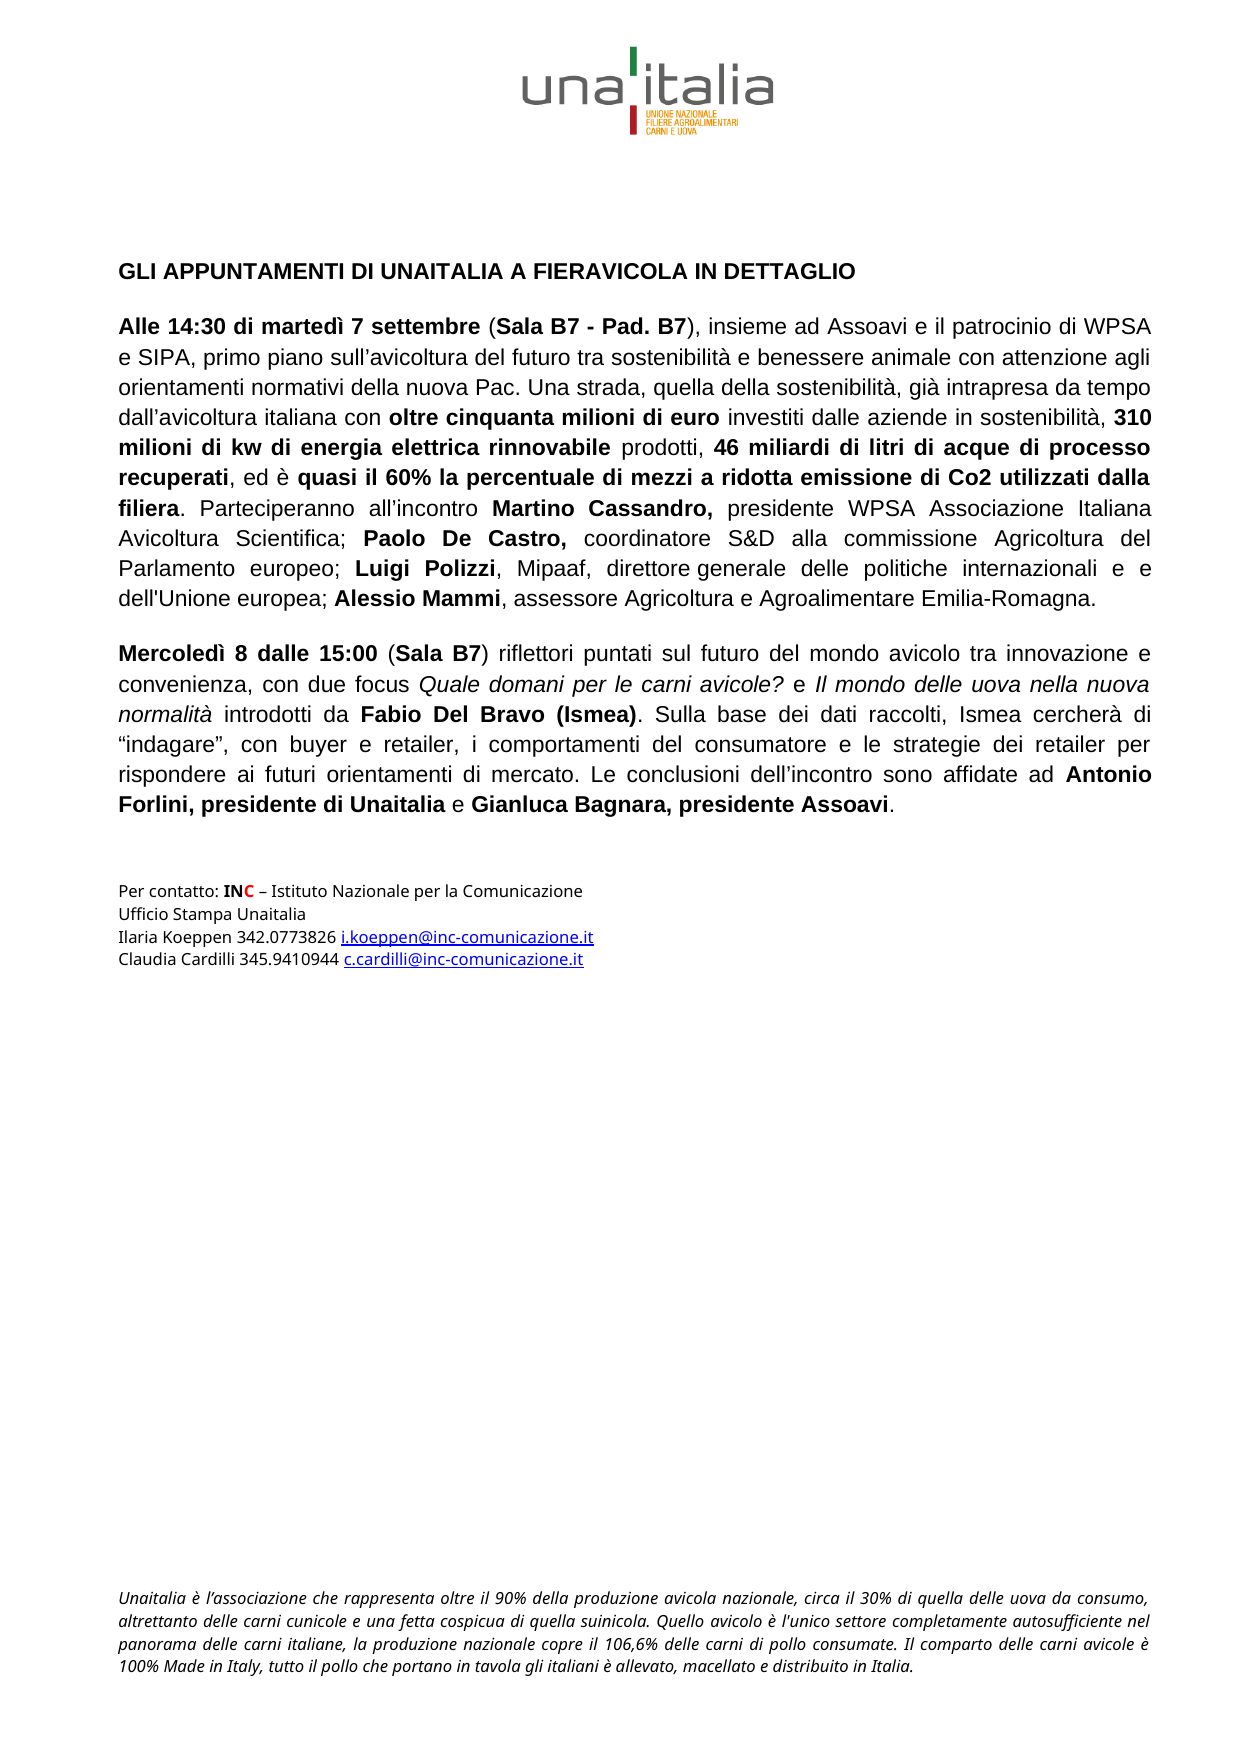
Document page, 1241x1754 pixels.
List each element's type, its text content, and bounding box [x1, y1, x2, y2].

text GLI APPUNTAMENTI DI UNAITALIA A FIERAVICOLA IN DETTAGLIO [118, 258, 1152, 284]
picture [463, 0, 814, 218]
text Mercoledì 8 dalle 15:00 (Sala B7) riflettori puntati sul futuro del mondo avicolo tra innovazione e convenienza, con due focus Quale domani per le carni avicole? e Il mondo delle uova nella nuova normalità introdotti da Fabio Del Bravo (Ismea). Sulla base dei dati raccolti, Ismea cercherà di “indagare”, con buyer e retailer, i comportamenti del consumatore e le strategie dei retailer per rispondere ai futuri orientamenti di mercato. Le conclusioni dell’incontro sono affidate ad Antonio Forlini, presidente di Unaitalia e Gianluca Bagnara, presidente Assoavi. [118, 640, 1152, 818]
text Per contatto: INC – Istituto Nazionale per la Comunicazione Ufficio Stampa Unaitalia Ilaria Koeppen 342.0773826 i.koeppen@inc-comunicazione.it Claudia Cardilli 345.9410944 c.cardilli@inc-comunicazione.it [118, 880, 1152, 971]
text Alle 14:30 di martedì 7 settembre (Sala B7 - Pad. B7), insieme ad Assoavi e il patrocinio di WPSA e SIPA, primo piano sull’avicoltura del futuro tra sostenibilità e benessere animale con attenzione agli orientamenti normativi della nuova Pac. Una strada, quella della sostenibilità, già intrapresa da tempo dall’avicoltura italiana con oltre cinquanta milioni di euro investiti dalle aziende in sostenibilità, 310 milioni di kw di energia elettrica rinnovabile prodotti, 46 miliardi di litri di acque di processo recuperati, ed è quasi il 60% la percentuale di mezzi a ridotta emissione di Co2 utilizzati dalla filiera. Parteciperanno all’incontro Martino Cassandro, presidente WPSA Associazione Italiana Avicoltura Scientifica; Paolo De Castro, coordinatore S&D alla commissione Agricoltura del Parlamento europeo; Luigi Polizzi, Mipaaf, direttore generale delle politiche internazionali e e dell'Unione europea; Alessio Mammi, assessore Agricoltura e Agroalimentare Emilia-Romagna. [118, 313, 1152, 611]
